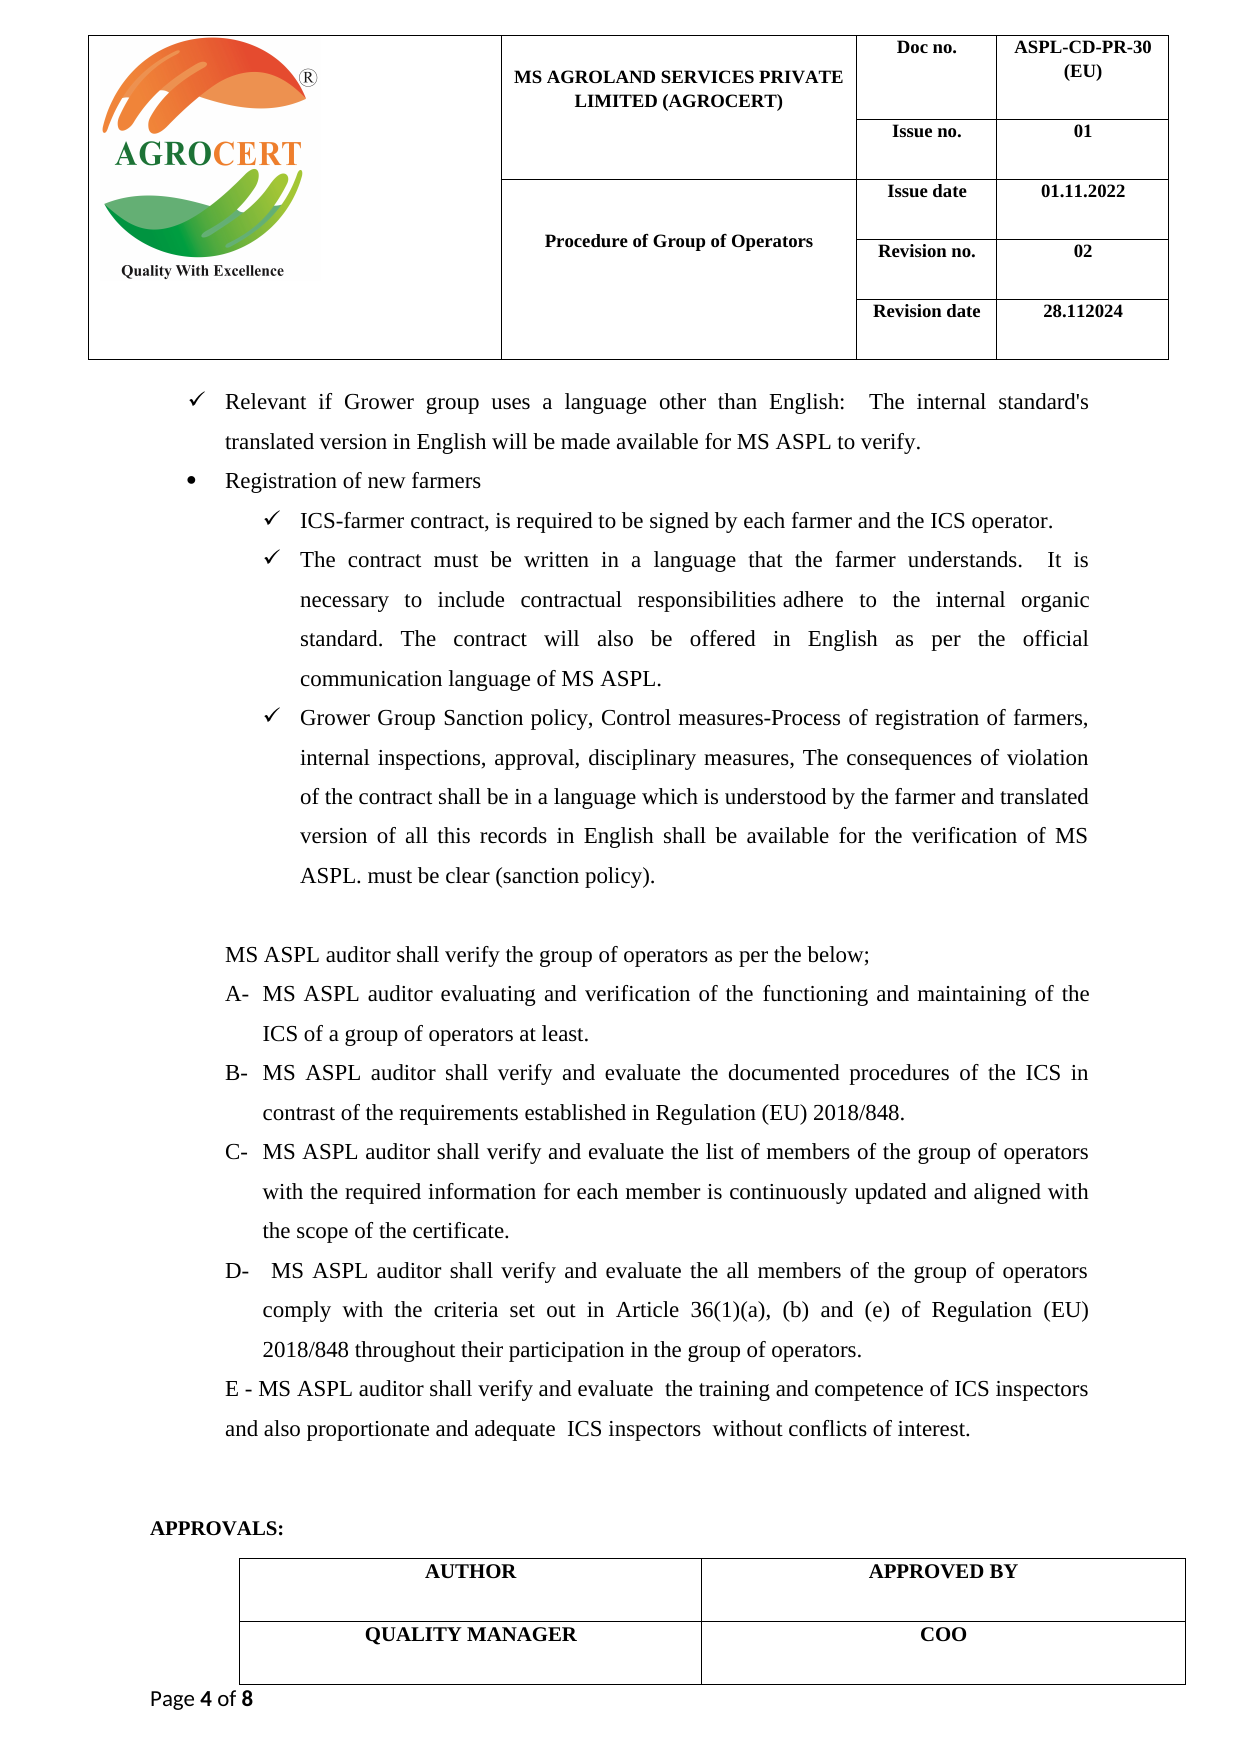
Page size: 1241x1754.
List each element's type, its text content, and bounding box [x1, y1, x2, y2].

list MS ASPL auditor shall verify and evaluate the all members of the group of operators comply with the criteria set out in Article 36(1)(a), (b) and (e) of Regulation (EU) 2018/848 throughout their participation in the group of operators. [225, 1257, 1090, 1362]
list The contract must be written in a language that the farmer understands. It is necessary to include contractual responsibilities adhere to the internal organic standard. The contract will also be offered in English as per the official communication language of MS ASPL. [262, 546, 1090, 691]
list E - MS ASPL auditor shall verify and evaluate the training and competence of ICS inspectors and also proportionate and adequate ICS inspectors without conflicts of interest. [225, 1375, 1090, 1441]
list Registration of new farmers [187, 467, 1090, 493]
list MS ASPL auditor shall verify and evaluate the documented procedures of the ICS in contrast of the requirements established in Regulation (EU) 2018/848. [225, 1059, 1090, 1125]
list ICS-farmer contract, is required to be signed by each farmer and the ICS operator. [262, 507, 1090, 533]
list MS ASPL auditor shall verify and evaluate the list of members of the group of operators with the required information for each member is continuously updated and aligned with the scope of the certificate. [225, 1138, 1090, 1244]
list Relevant if Grower group uses a language other than English: The internal standard's translated version in English will be made available for MS ASPL to verify. [187, 388, 1090, 454]
picture [100, 36, 321, 281]
text MS ASPL auditor shall verify the group of operators as per the below; [150, 941, 1090, 967]
list MS ASPL auditor evaluating and verification of the functioning and maintaining of the ICS of a group of operators at least. [225, 980, 1090, 1046]
list Grower Group Sanction policy, Control measures-Process of registration of farmers, internal inspections, approval, disciplinary measures, The consequences of violation of the contract shall be in a language which is understood by the farmer and translated version of all this records in English shall be available for the verification of MS ASPL. must be clear (sanction policy). [262, 704, 1090, 888]
